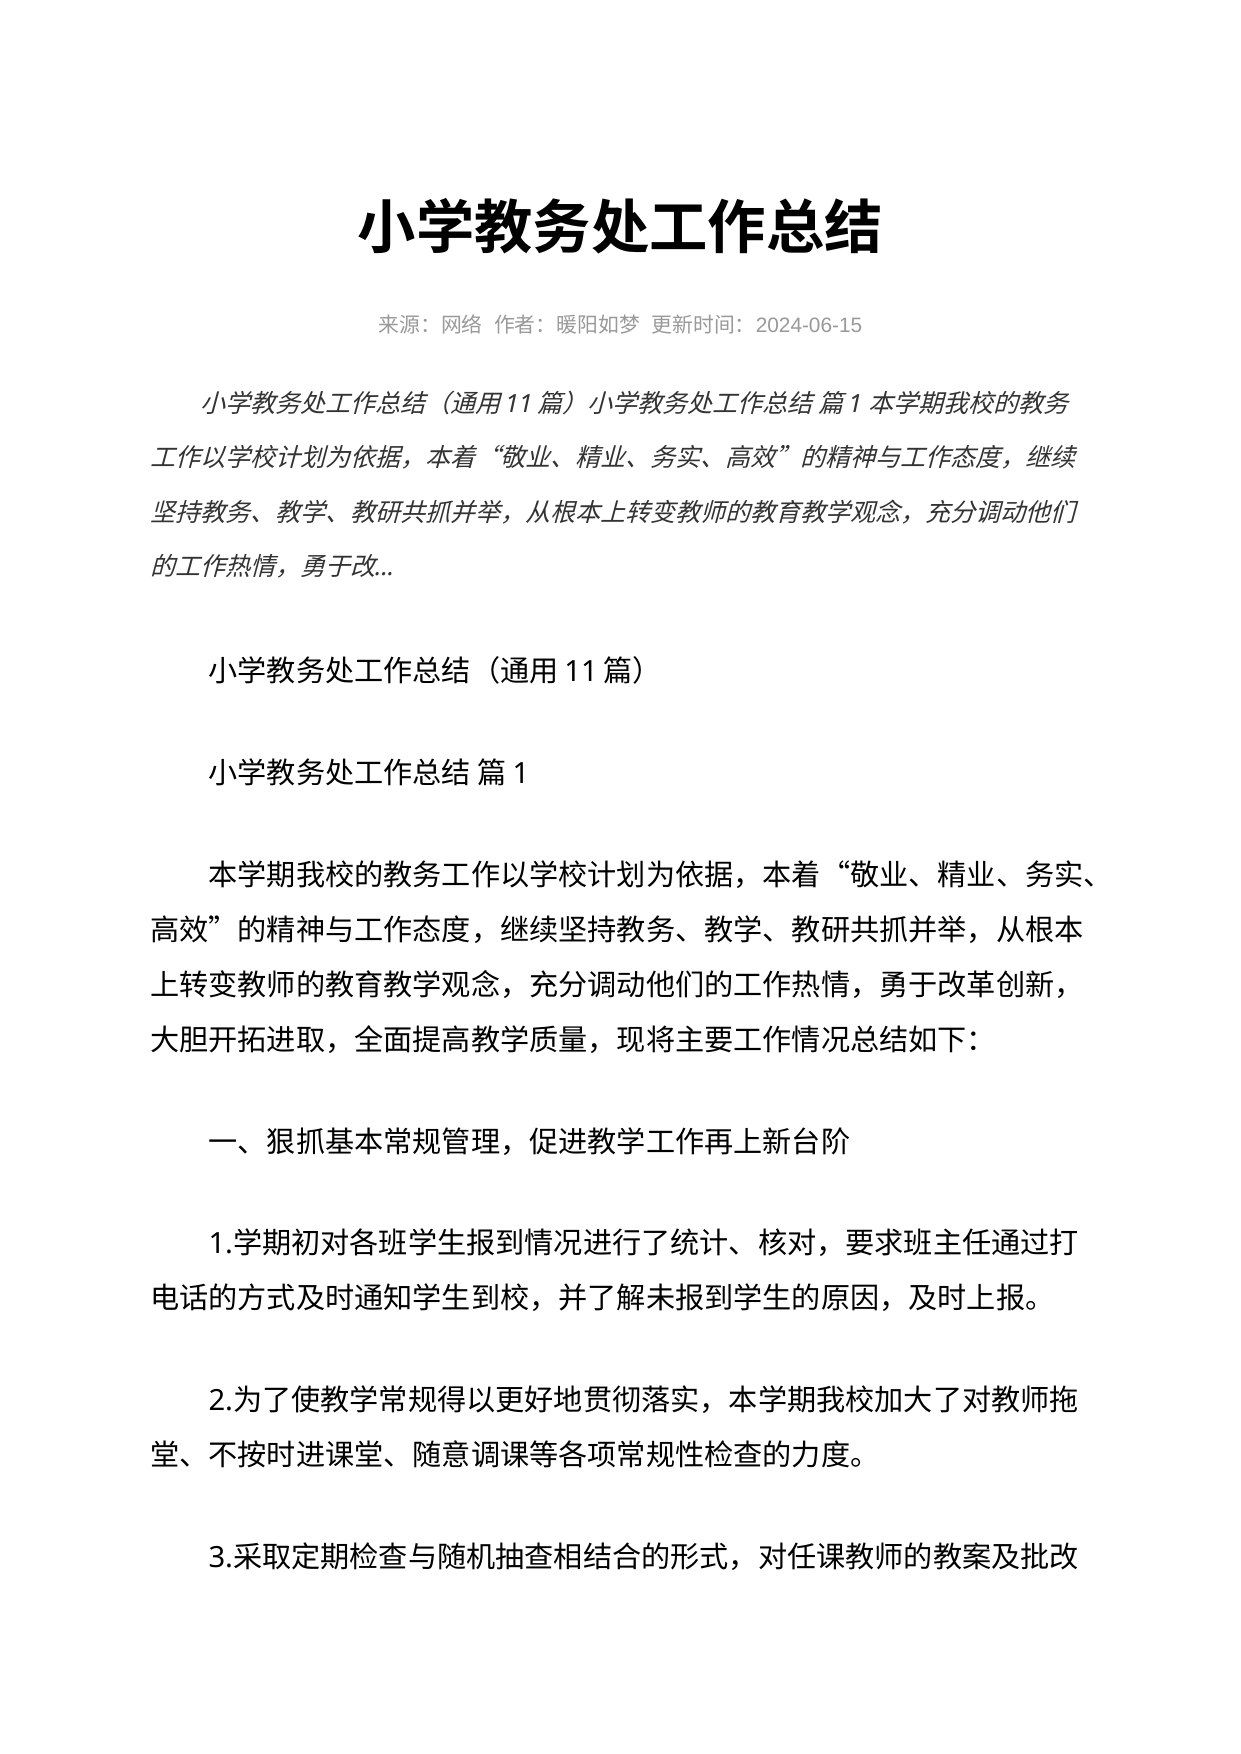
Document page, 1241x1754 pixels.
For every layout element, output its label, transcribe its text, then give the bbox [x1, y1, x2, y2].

text 小学教务处工作总结（通用11篇） [150, 648, 1090, 690]
subtitle 小学教务处工作总结 [150, 181, 1090, 266]
text 一、狠抓基本常规管理，促进教学工作再上新台阶 [150, 1118, 1090, 1161]
text 1.学期初对各班学生报到情况进行了统计、核对，要求班主任通过打电话的方式及时通知学生到校，并了解未报到学生的原因，及时上报。 [150, 1220, 1090, 1317]
text 小学教务处工作总结 篇1 [150, 750, 1090, 792]
text 来源：网络 作者：暖阳如梦 更新时间：2024-06-15 [150, 313, 1090, 337]
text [150, 1533, 1090, 1576]
text 2.为了使教学常规得以更好地贯彻落实，本学期我校加大了对教师拖堂、不按时进课堂、随意调课等各项常规性检查的力度。 [150, 1377, 1090, 1474]
text 本学期我校的教务工作以学校计划为依据，本着“敬业、精业、务实、高效”的精神与工作态度，继续坚持教务、教学、教研共抓并举，从根本上转变教师的教育教学观念，充分调动他们的工作热情，勇于改革创新，大胆开拓进取，全面提高教学质量，现将主要工作情况总结如下： [150, 852, 1090, 1059]
text 小学教务处工作总结（通用11篇）小学教务处工作总结 篇1 本学期我校的教务工作以学校计划为依据，本着“敬业、精业、务实、高效”的精神与工作态度，继续坚持教务、教学、教研共抓并举，从根本上转变教师的教育教学观念，充分调动他们的工作热情，勇于改... [150, 383, 1090, 583]
